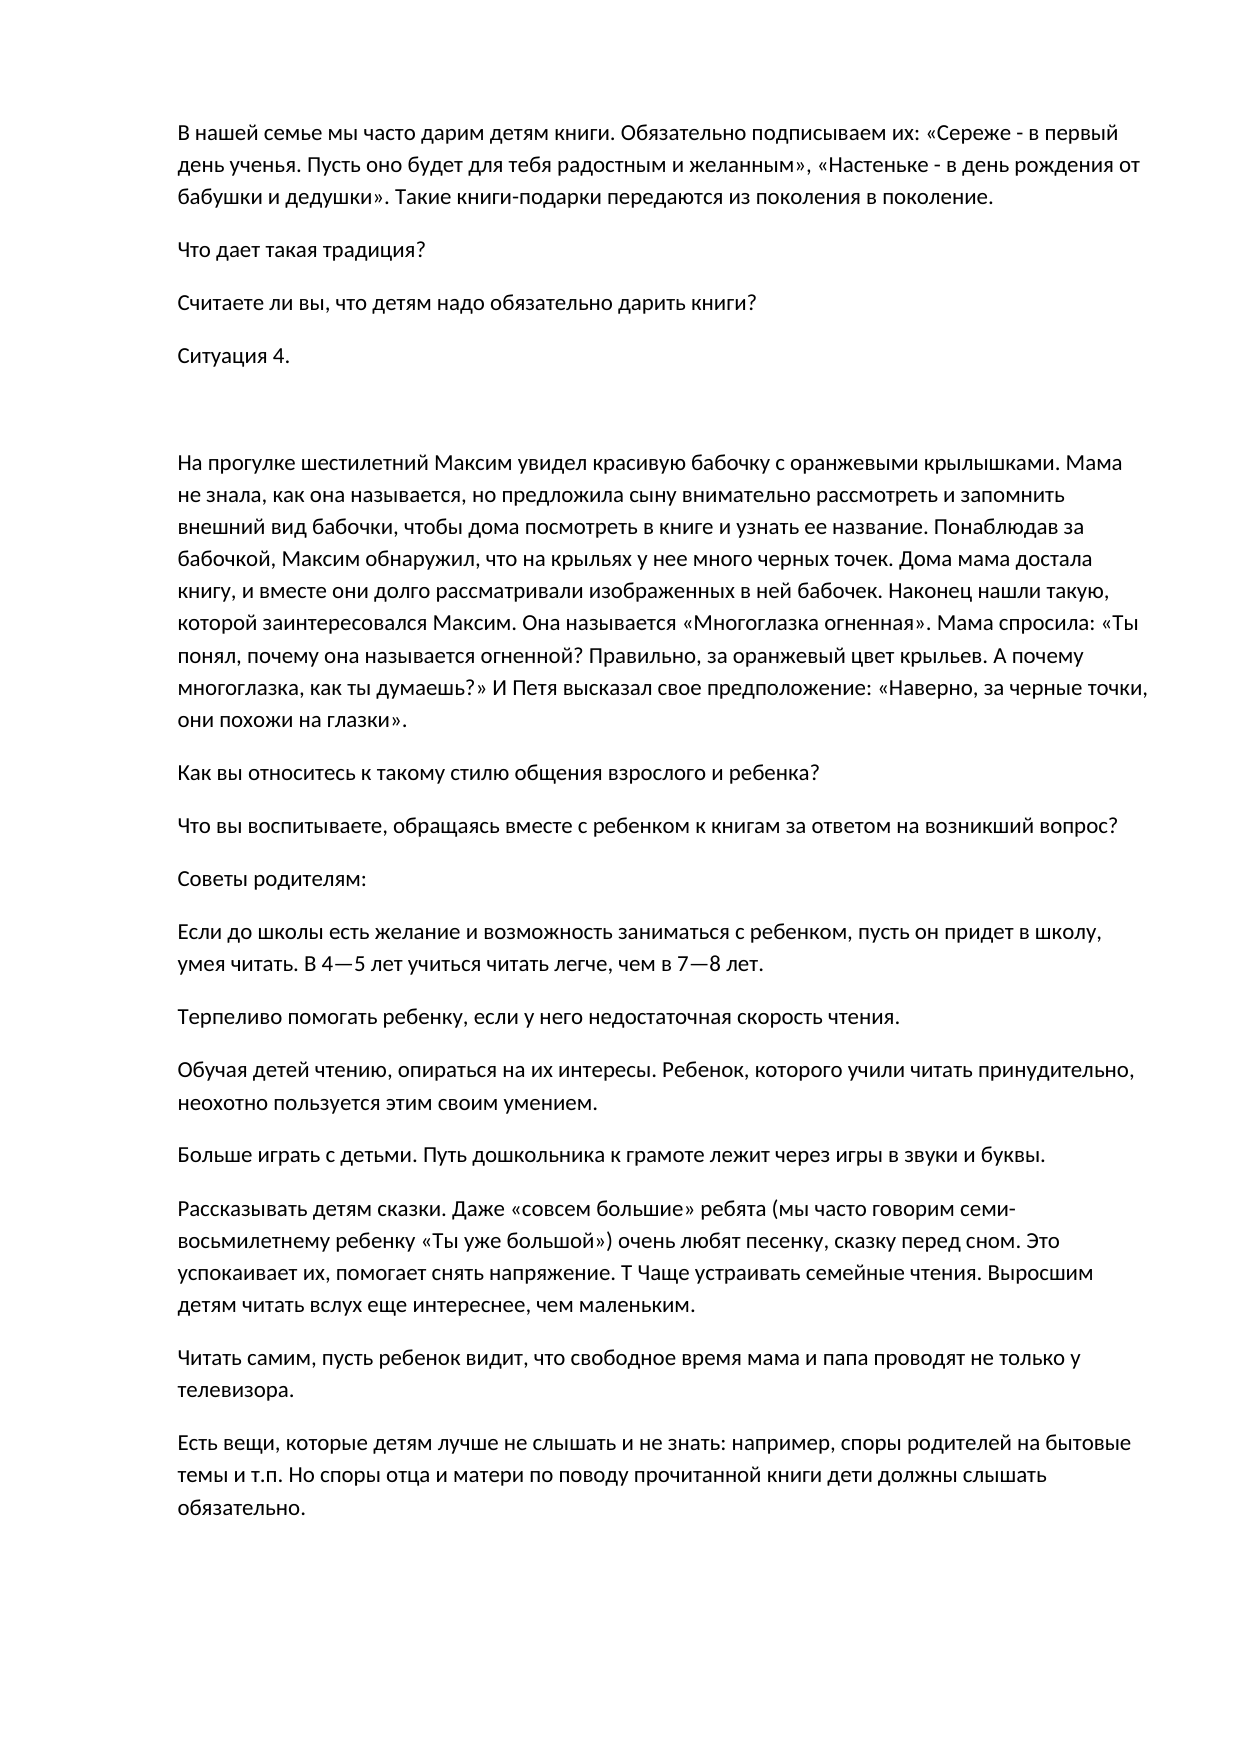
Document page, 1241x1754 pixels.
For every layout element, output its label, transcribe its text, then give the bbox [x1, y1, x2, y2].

text Рассказывать детям сказки. Даже «совсем большие» ребята (мы часто говорим семи-восьмилетнему ребенку «Ты уже большой») очень любят песенку, сказку перед сном. Это успокаивает их, помогает снять напряжение. Т Чаще устраивать семейные чтения. Выросшим детям читать вслух еще интереснее, чем маленьким. [177, 1194, 1152, 1318]
text Есть вещи, которые детям лучше не слышать и не знать: например, споры родителей на бытовые темы и т.п. Но споры отца и матери по поводу прочитанной книги дети должны слышать обязательно. [177, 1428, 1152, 1521]
text Что вы воспитываете, обращаясь вместе с ребенком к книгам за ответом на возникший вопрос? [177, 811, 1152, 839]
text Больше играть с детьми. Путь дошкольника к грамоте лежит через игры в звуки и буквы. [177, 1141, 1152, 1169]
text Советы родителям: [177, 864, 1152, 892]
text Обучая детей чтению, опираться на их интересы. Ребенок, которого учили читать принудительно, неохотно пользуется этим своим умением. [177, 1055, 1152, 1116]
text Терпеливо помогать ребенку, если у него недостаточная скорость чтения. [177, 1002, 1152, 1030]
text В нашей семье мы часто дарим детям книги. Обязательно подписываем их: «Сереже - в первый день ученья. Пусть оно будет для тебя радостным и желанным», «Настеньке - в день рождения от бабушки и дедушки». Такие книги-подарки передаются из поколения в поколение. [177, 118, 1152, 211]
text Что дает такая традиция? [177, 236, 1152, 263]
text Ситуация 4. [177, 342, 1152, 369]
text Как вы относитесь к такому стилю общения взрослого и ребенка? [177, 758, 1152, 786]
text Считаете ли вы, что детям надо обязательно дарить книги? [177, 288, 1152, 317]
text На прогулке шестилетний Максим увидел красивую бабочку с оранжевыми крылышками. Мама не знала, как она называется, но предложила сыну внимательно рассмотреть и запомнить внешний вид бабочки, чтобы дома посмотреть в книге и узнать ее название. Понаблюдав за бабочкой, Максим обнаружил, что на крыльях у нее много черных точек. Дома мама достала книгу, и вместе они долго рассматривали изображенных в ней бабочек. Наконец нашли такую, которой заинтересовался Максим. Она называется «Многоглазка огненная». Мама спросила: «Ты понял, почему она называется огненной? Правильно, за оранжевый цвет крыльев. А почему многоглазка, как ты думаешь?» И Петя высказал свое предположение: «Наверно, за черные точки, они похожи на глазки». [177, 448, 1152, 733]
text Читать самим, пусть ребенок видит, что свободное время мама и папа проводят не только у телевизора. [177, 1343, 1152, 1403]
text Если до школы есть желание и возможность заниматься с ребенком, пусть он придет в школу, умея читать. В 4—5 лет учиться читать легче, чем в 7—8 лет. [177, 917, 1152, 977]
